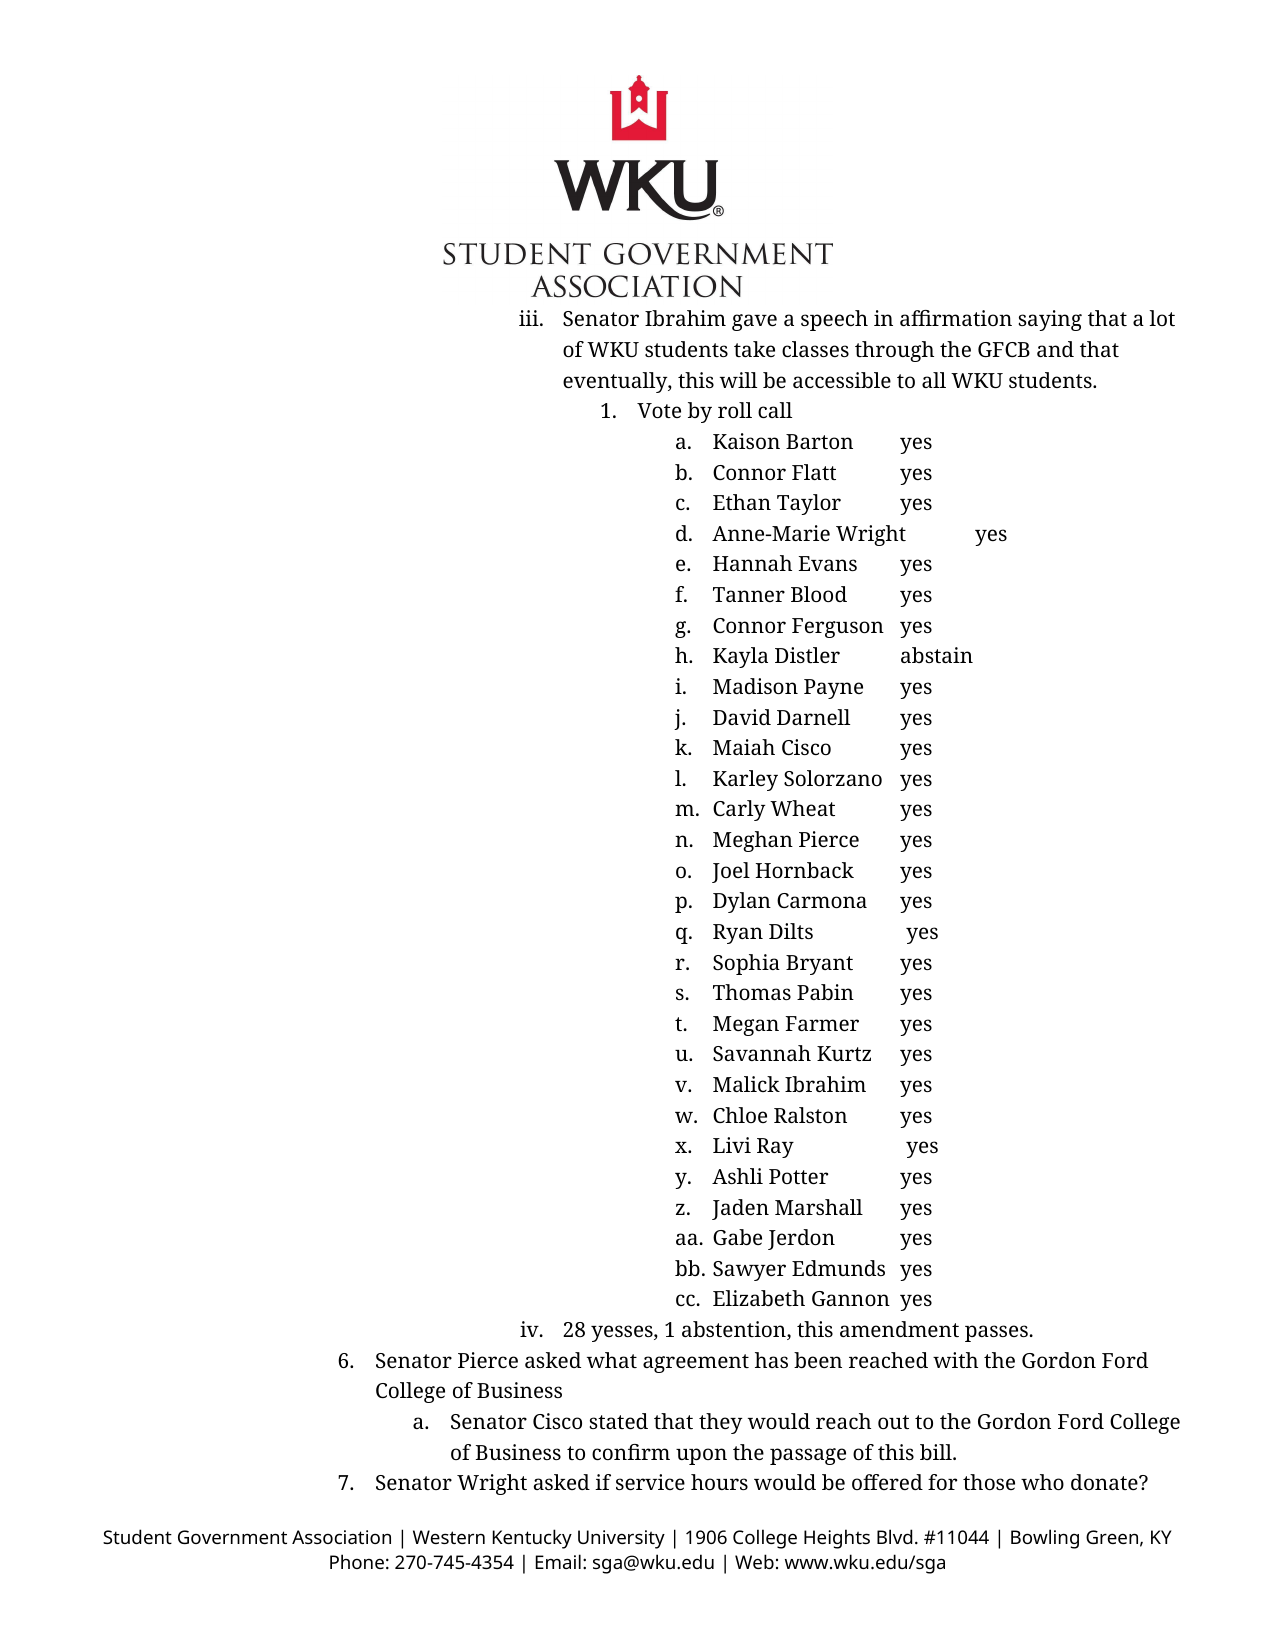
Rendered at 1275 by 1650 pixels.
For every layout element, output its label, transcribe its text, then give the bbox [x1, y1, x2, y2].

list Gabe Jerdon yes [675, 1223, 1200, 1252]
list Karley Solorzano yes [675, 764, 1200, 792]
list Hannah Evans yes [675, 549, 1200, 578]
list Megan Farmer yes [675, 1009, 1200, 1037]
list Connor Flatt yes [675, 458, 1200, 486]
list Sophia Bryant yes [675, 948, 1200, 976]
list David Darnell yes [675, 703, 1200, 731]
list Livi Ray yes [675, 1131, 1200, 1160]
list Maiah Cisco yes [675, 733, 1200, 762]
list Vote by roll call [600, 396, 1200, 425]
list Anne-Marie Wright yes [675, 519, 1200, 547]
list Senator Pierce asked what agreement has been reached with the Gordon Ford College of Business [337, 1346, 1200, 1405]
list Elizabeth Gannon yes [675, 1284, 1200, 1313]
list Carly Wheat yes [675, 794, 1200, 823]
list Ashli Potter yes [675, 1162, 1200, 1190]
list Senator Wright asked if service hours would be offered for those who donate? [337, 1468, 1200, 1497]
list Kaison Barton yes [675, 427, 1200, 455]
list Kayla Distler abstain [675, 641, 1200, 670]
list Thomas Pabin yes [675, 978, 1200, 1007]
list Joel Hornback yes [675, 856, 1200, 884]
list Tanner Blood yes [675, 580, 1200, 608]
list Dylan Carmona yes [675, 886, 1200, 915]
picture [441, 75, 834, 305]
list Senator Ibrahim gave a speech in affirmation saying that a lot of WKU students take classes through the GFCB and that eventually, this will be accessible to all WKU students. [544, 304, 1200, 394]
list Connor Ferguson yes [675, 611, 1200, 639]
list 28 yesses, 1 abstention, this amendment passes. [544, 1315, 1200, 1343]
list Meghan Pierce yes [675, 825, 1200, 853]
list Malick Ibrahim yes [675, 1070, 1200, 1098]
list Madison Payne yes [675, 672, 1200, 700]
list Senator Cisco stated that they would reach out to the Gordon Ford College of Business to confirm upon the passage of this bill. [412, 1407, 1200, 1466]
list Savannah Kurtz yes [675, 1039, 1200, 1068]
list Chloe Ralston yes [675, 1101, 1200, 1129]
list Sawyer Edmunds yes [675, 1254, 1200, 1282]
list Ryan Dilts yes [675, 917, 1200, 945]
list Ethan Taylor yes [675, 488, 1200, 517]
list Jaden Marshall yes [675, 1193, 1200, 1221]
